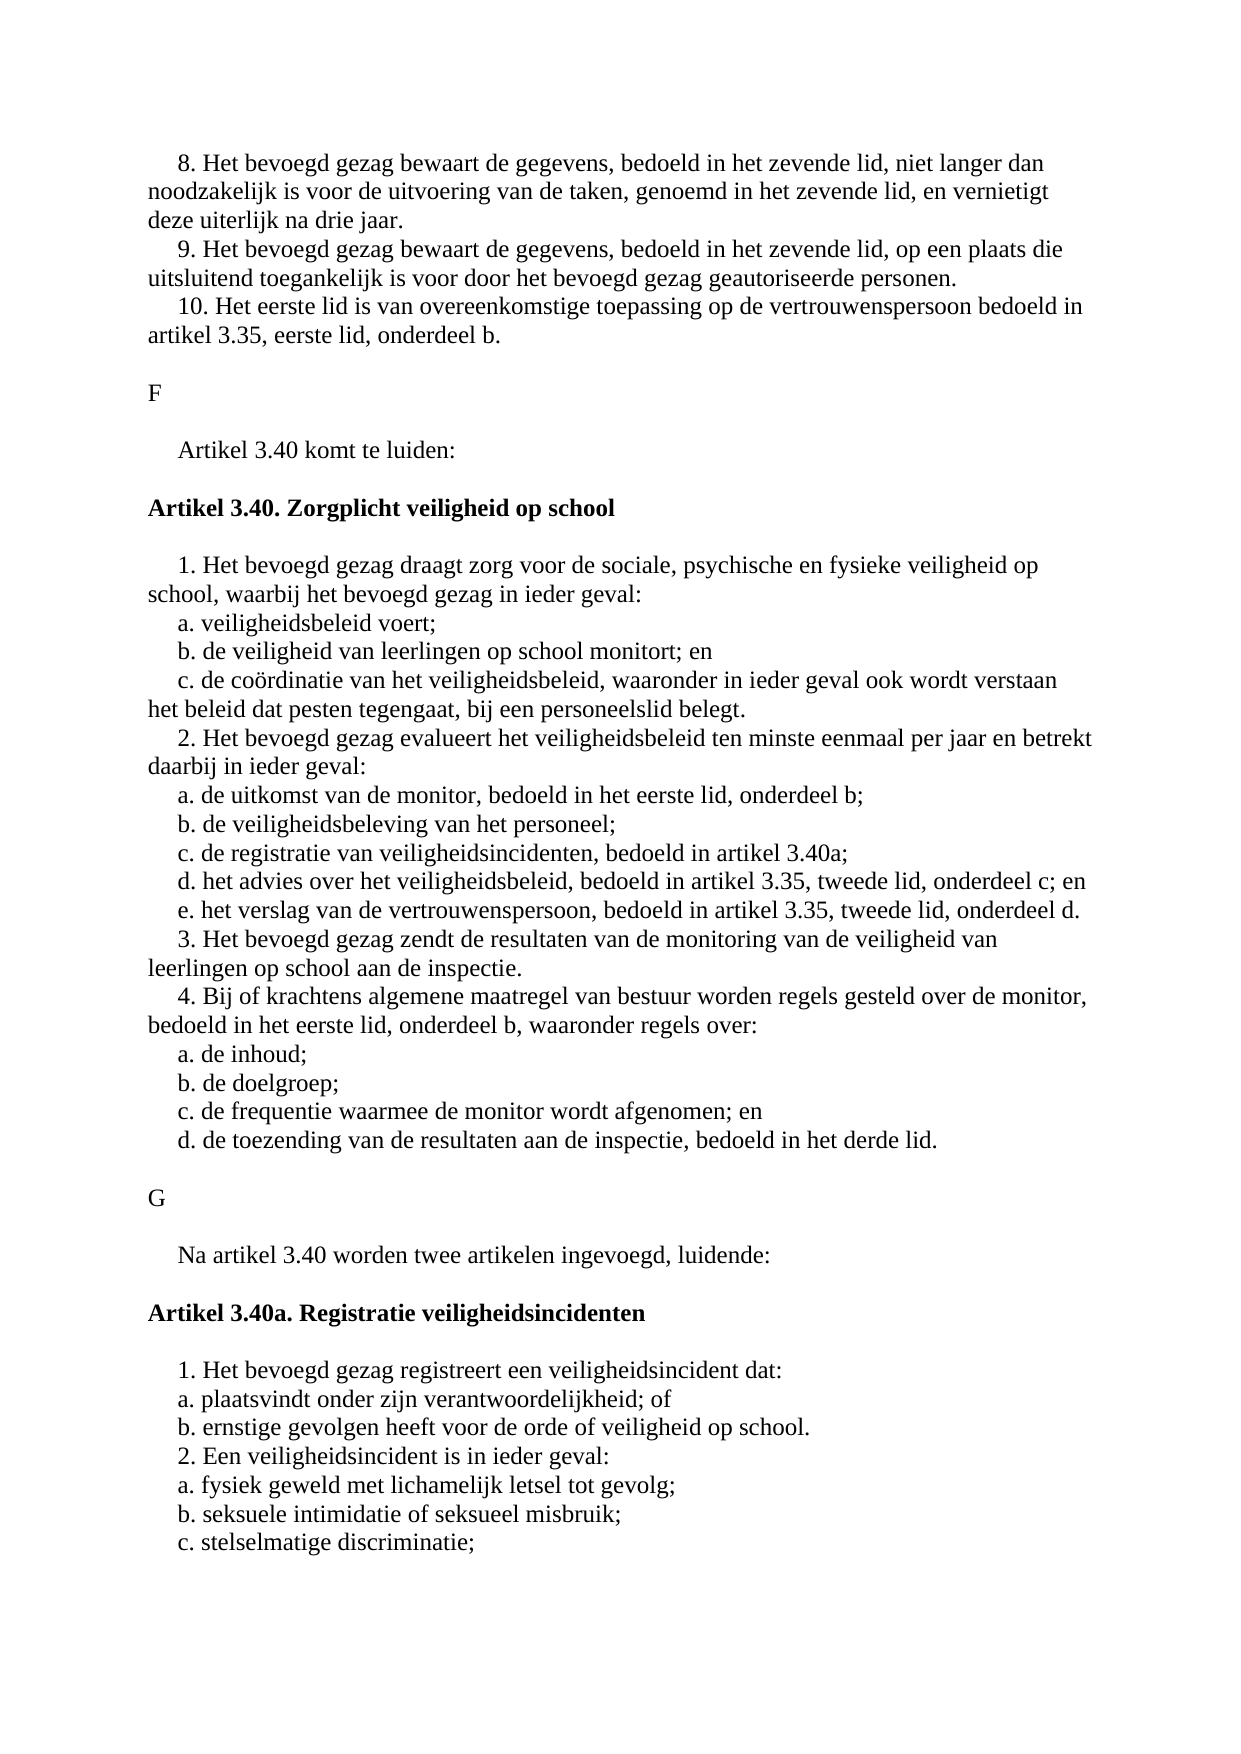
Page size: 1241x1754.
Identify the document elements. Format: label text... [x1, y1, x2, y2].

text a. plaatsvindt onder zijn verantwoordelijkheid; of [148, 1384, 1092, 1412]
text b. de doelgroep; [148, 1068, 1092, 1096]
text a. veiligheidsbeleid voert; [148, 608, 1092, 636]
text 1. Het bevoegd gezag draagt zorg voor de sociale, psychische en fysieke veiligheid op school, waarbij het bevoegd gezag in ieder geval: [148, 550, 1092, 608]
text e. het verslag van de vertrouwenspersoon, bedoeld in artikel 3.35, tweede lid, onderdeel d. [148, 895, 1092, 924]
text Artikel 3.40. Zorgplicht veiligheid op school [148, 493, 1092, 521]
text c. de frequentie waarmee de monitor wordt afgenomen; en [148, 1096, 1092, 1125]
text b. de veiligheid van leerlingen op school monitort; en [148, 636, 1092, 665]
text a. de uitkomst van de monitor, bedoeld in het eerste lid, onderdeel b; [148, 780, 1092, 809]
text 9. Het bevoegd gezag bewaart de gegevens, bedoeld in het zevende lid, op een plaats die uitsluitend toegankelijk is voor door het bevoegd gezag geautoriseerde personen. [148, 234, 1092, 291]
text F [148, 378, 1092, 406]
text 4. Bij of krachtens algemene maatregel van bestuur worden regels gesteld over de monitor, bedoeld in het eerste lid, onderdeel b, waaronder regels over: [148, 981, 1092, 1039]
text d. de toezending van de resultaten aan de inspectie, bedoeld in het derde lid. [148, 1125, 1092, 1154]
text Artikel 3.40a. Registratie veiligheidsincidenten [148, 1298, 1092, 1326]
text 3. Het bevoegd gezag zendt de resultaten van de monitoring van de veiligheid van leerlingen op school aan de inspectie. [148, 924, 1092, 981]
text a. fysiek geweld met lichamelijk letsel tot gevolg; [148, 1470, 1092, 1499]
text G [148, 1183, 1092, 1211]
text 10. Het eerste lid is van overeenkomstige toepassing op de vertrouwenspersoon bedoeld in artikel 3.35, eerste lid, onderdeel b. [148, 291, 1092, 349]
text b. ernstige gevolgen heeft voor de orde of veiligheid op school. [148, 1412, 1092, 1441]
text Artikel 3.40 komt te luiden: [148, 435, 1092, 464]
text 1. Het bevoegd gezag registreert een veiligheidsincident dat: [148, 1355, 1092, 1384]
text 8. Het bevoegd gezag bewaart de gegevens, bedoeld in het zevende lid, niet langer dan noodzakelijk is voor de uitvoering van de taken, genoemd in het zevende lid, en vernietigt deze uiterlijk na drie jaar. [148, 148, 1092, 234]
text d. het advies over het veiligheidsbeleid, bedoeld in artikel 3.35, tweede lid, onderdeel c; en [148, 866, 1092, 895]
text c. de coördinatie van het veiligheidsbeleid, waaronder in ieder geval ook wordt verstaan het beleid dat pesten tegengaat, bij een personeelslid belegt. [148, 665, 1092, 723]
text a. de inhoud; [148, 1039, 1092, 1068]
text 2. Een veiligheidsincident is in ieder geval: [148, 1441, 1092, 1470]
text 2. Het bevoegd gezag evalueert het veiligheidsbeleid ten minste eenmaal per jaar en betrekt daarbij in ieder geval: [148, 723, 1092, 780]
text c. de registratie van veiligheidsincidenten, bedoeld in artikel 3.40a; [148, 838, 1092, 866]
text Na artikel 3.40 worden twee artikelen ingevoegd, luidende: [148, 1240, 1092, 1269]
text c. stelselmatige discriminatie; [148, 1527, 1092, 1556]
text b. de veiligheidsbeleving van het personeel; [148, 809, 1092, 838]
text b. seksuele intimidatie of seksueel misbruik; [148, 1499, 1092, 1527]
